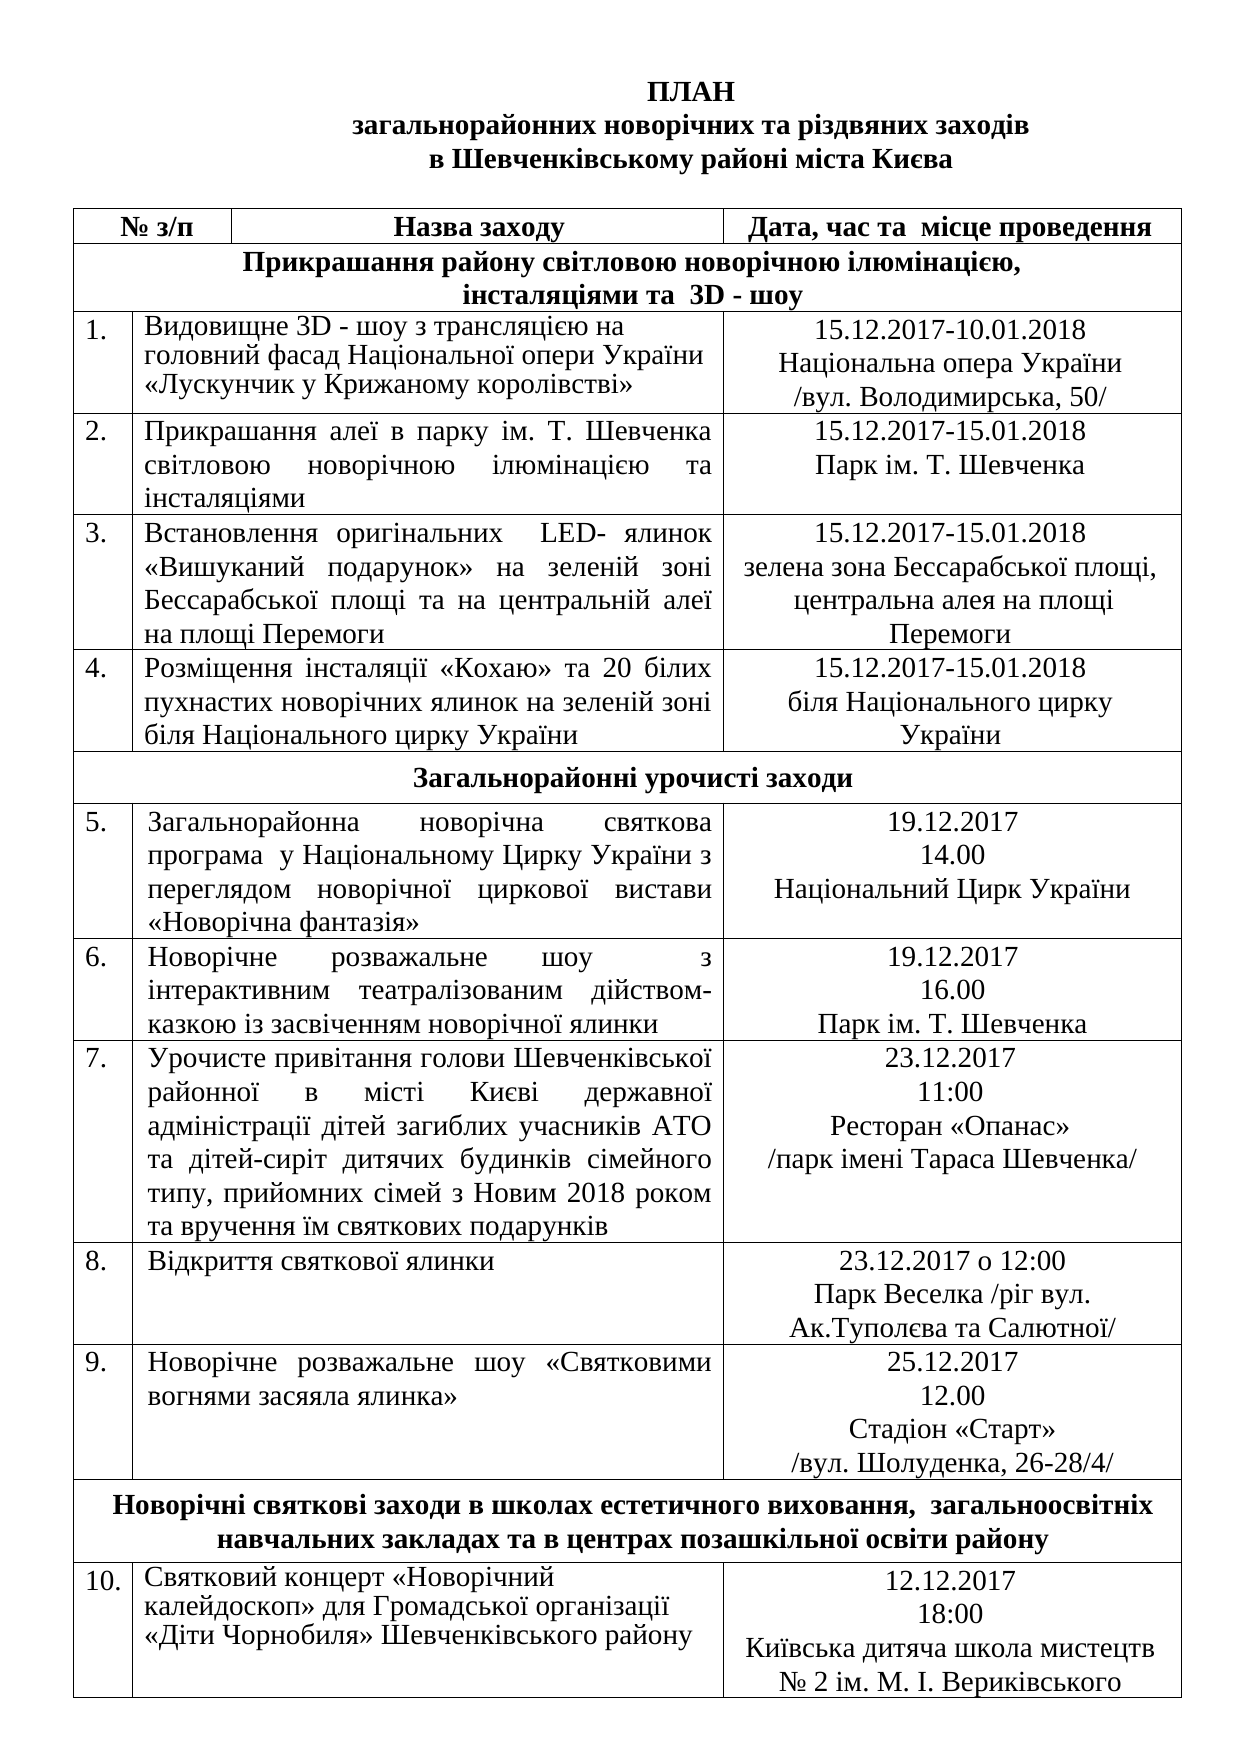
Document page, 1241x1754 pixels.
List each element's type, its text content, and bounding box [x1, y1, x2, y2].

table_cell 23.12.2017 о 12:00 Парк Веселка /ріг вул. Ак.Туполєва та Салютної/ [724, 1243, 1181, 1343]
table_cell Відкриття святкової ялинки [133, 1243, 723, 1343]
table_cell [74, 515, 132, 649]
table_cell Прикрашання алеї в парку ім. Т. Шевченка світловою новорічною ілюмінацією та інсталяціями [133, 414, 723, 514]
table_cell Встановлення оригінальних LED- ялинок «Вишуканий подарунок» на зеленій зоні Бессарабської площі та на центральній алеї на площі Перемоги [133, 515, 723, 649]
text ПЛАН [207, 74, 1175, 107]
table_cell 25.12.2017 12.00 Стадіон «Старт» /вул. Шолуденка, 26-28/4/ [724, 1345, 1181, 1479]
table_cell Розміщення інсталяції «Кохаю» та 20 білих пухнастих новорічних ялинок на зеленій зоні біля Національного цирку України [133, 650, 723, 751]
table_cell [74, 939, 132, 1039]
text в Шевченківському районі міста Києва [207, 141, 1175, 174]
table_cell Загальнорайонні урочисті заходи [74, 752, 1181, 803]
table_cell Новорічне розважальне шоу «Святковими вогнями засяяла ялинка» [133, 1345, 723, 1479]
text загальнорайонних новорічних та різдвяних заходів [207, 107, 1175, 141]
table_cell Урочисте привітання голови Шевченківської районної в місті Києві державної адміністрації дітей загиблих учасників АТО та дітей-сиріт дитячих будинків сімейного типу, прийомних сімей з Новим 2018 роком та вручення їм святкових подарунків [133, 1041, 723, 1242]
table_cell Загальнорайонна новорічна святкова програма у Національному Цирку України з переглядом новорічної циркової вистави «Новорічна фантазія» [133, 804, 723, 938]
table_cell 19.12.2017 16.00 Парк ім. Т. Шевченка [724, 939, 1181, 1039]
table_cell Прикрашання району світловою новорічною ілюмінацією, інсталяціями та 3D - шоу [74, 244, 1181, 311]
table_cell 19.12.2017 14.00 Національний Цирк України [724, 804, 1181, 938]
table_header Назва заходу [232, 209, 723, 243]
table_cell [724, 1563, 1181, 1697]
table_cell 15.12.2017-15.01.2018 Парк ім. Т. Шевченка [724, 414, 1181, 514]
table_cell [133, 1563, 723, 1697]
table_cell 15.12.2017-15.01.2018 зелена зона Бессарабської площі, центральна алея на площі Перемоги [724, 515, 1181, 649]
table_cell 15.12.2017-10.01.2018 Національна опера України /вул. Володимирська, 50/ [724, 312, 1181, 412]
table_cell 23.12.2017 11:00 Ресторан «Опанас» /парк імені Тараса Шевченка/ [724, 1041, 1181, 1242]
table_header Дата, час та місце проведення [724, 209, 1181, 243]
table_cell Новорічне розважальне шоу з інтерактивним театралізованим дійством-казкою із засвіченням новорічної ялинки [133, 939, 723, 1039]
table_cell Новорічні святкові заходи в школах естетичного виховання, загальноосвітніх навчальних закладах та в центрах позашкільної освіти району [74, 1480, 1181, 1562]
table_cell 15.12.2017-15.01.2018 біля Національного цирку України [724, 650, 1181, 751]
table_cell Видовищне 3D - шоу з трансляцією на головний фасад Національної опери України «Лускунчик у Крижаному королівстві» [133, 312, 723, 412]
table_cell [74, 1041, 132, 1242]
table_cell [74, 312, 132, 412]
table_cell [74, 1243, 132, 1343]
table_cell [74, 650, 132, 751]
table_cell [74, 1345, 132, 1479]
table_cell [74, 804, 132, 938]
table_cell [74, 414, 132, 514]
table_cell [74, 1563, 132, 1697]
table_header № з/п [74, 209, 231, 243]
